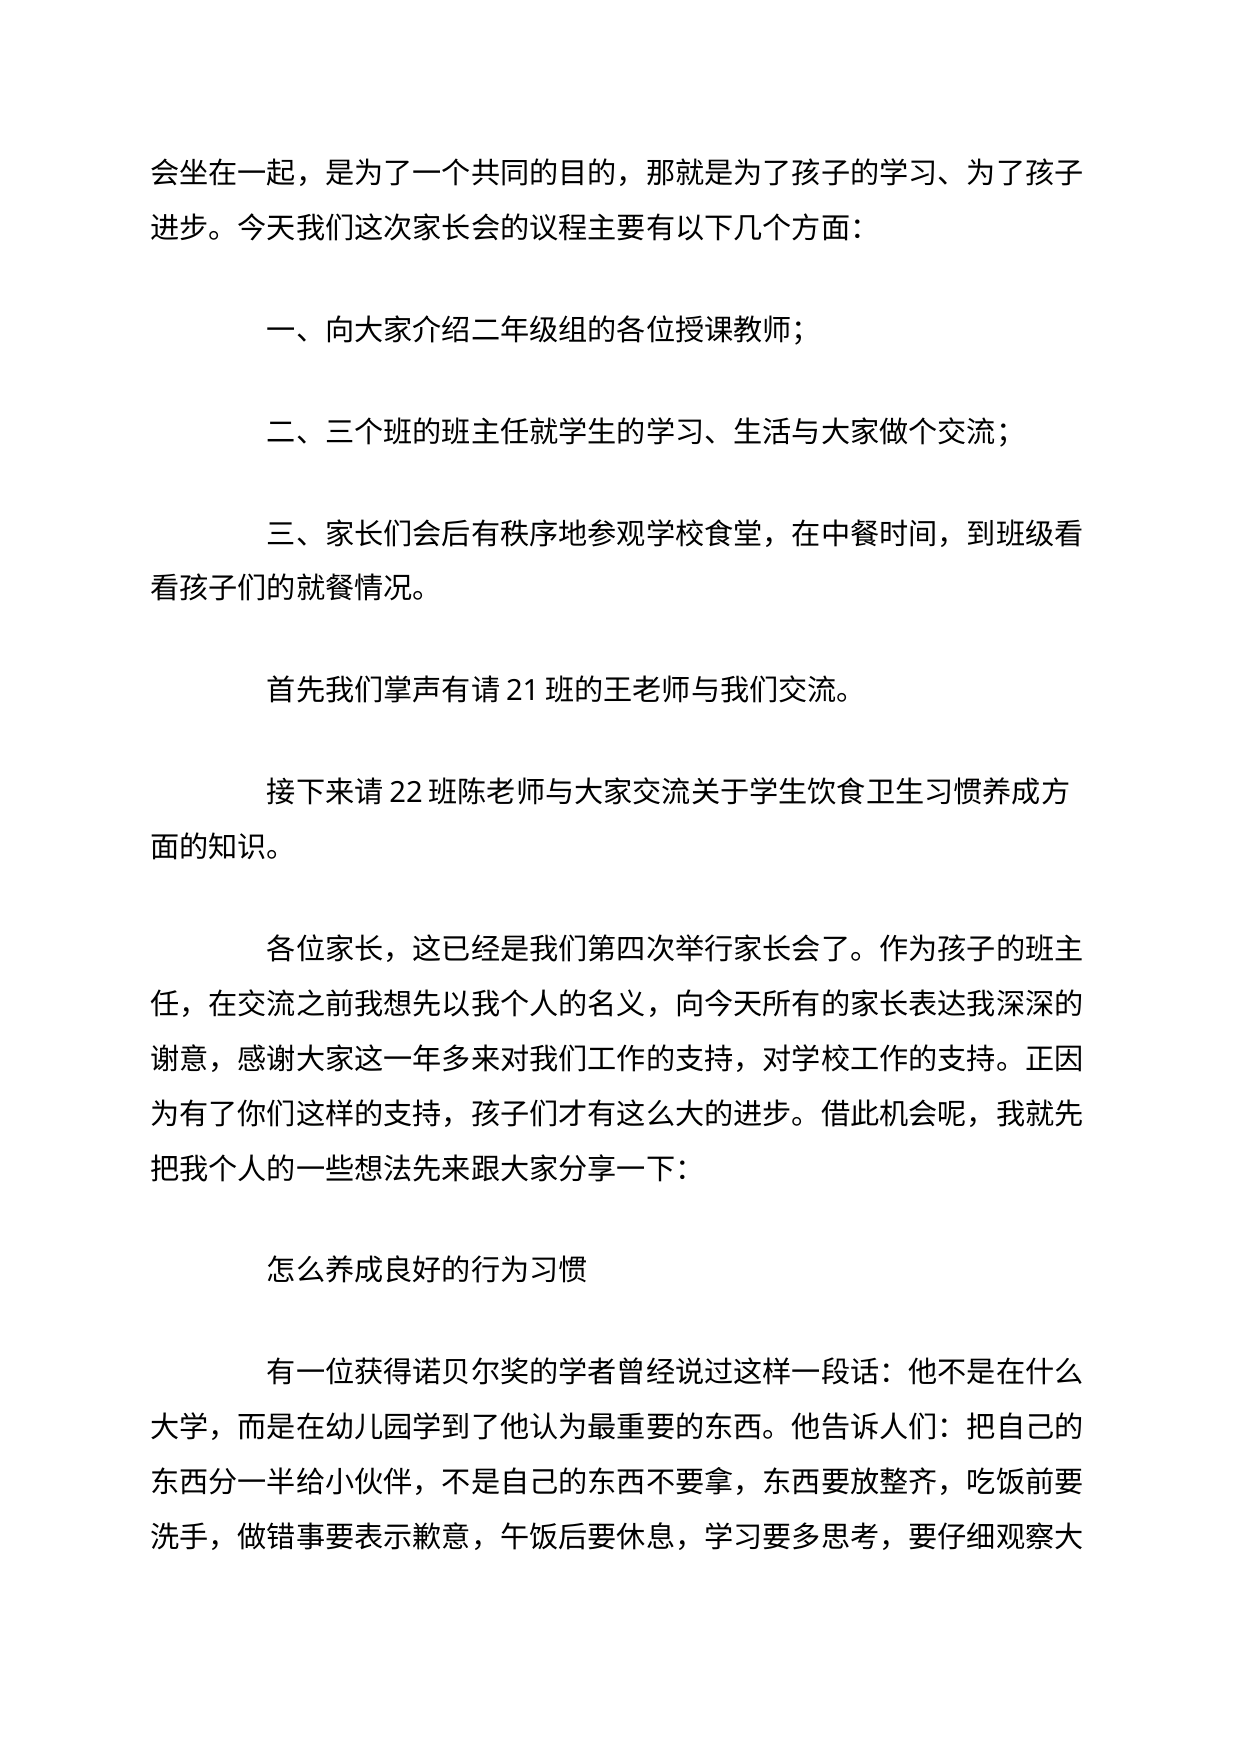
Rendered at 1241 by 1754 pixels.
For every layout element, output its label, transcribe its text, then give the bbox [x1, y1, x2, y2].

text 二、三个班的班主任就学生的学习、生活与大家做个交流； [150, 408, 1090, 451]
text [150, 150, 1090, 247]
text 怎么养成良好的行为习惯 [150, 1247, 1090, 1289]
text 首先我们掌声有请21班的王老师与我们交流。 [150, 667, 1090, 709]
text 一、向大家介绍二年级组的各位授课教师； [150, 307, 1090, 349]
text 接下来请22班陈老师与大家交流关于学生饮食卫生习惯养成方面的知识。 [150, 769, 1090, 866]
text 三、家长们会后有秩序地参观学校食堂，在中餐时间，到班级看看孩子们的就餐情况。 [150, 510, 1090, 607]
text 各位家长，这已经是我们第四次举行家长会了。作为孩子的班主任，在交流之前我想先以我个人的名义，向今天所有的家长表达我深深的谢意，感谢大家这一年多来对我们工作的支持，对学校工作的支持。正因为有了你们这样的支持，孩子们才有这么大的进步。借此机会呢，我就先把我个人的一些想法先来跟大家分享一下： [150, 926, 1090, 1187]
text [150, 1349, 1090, 1556]
